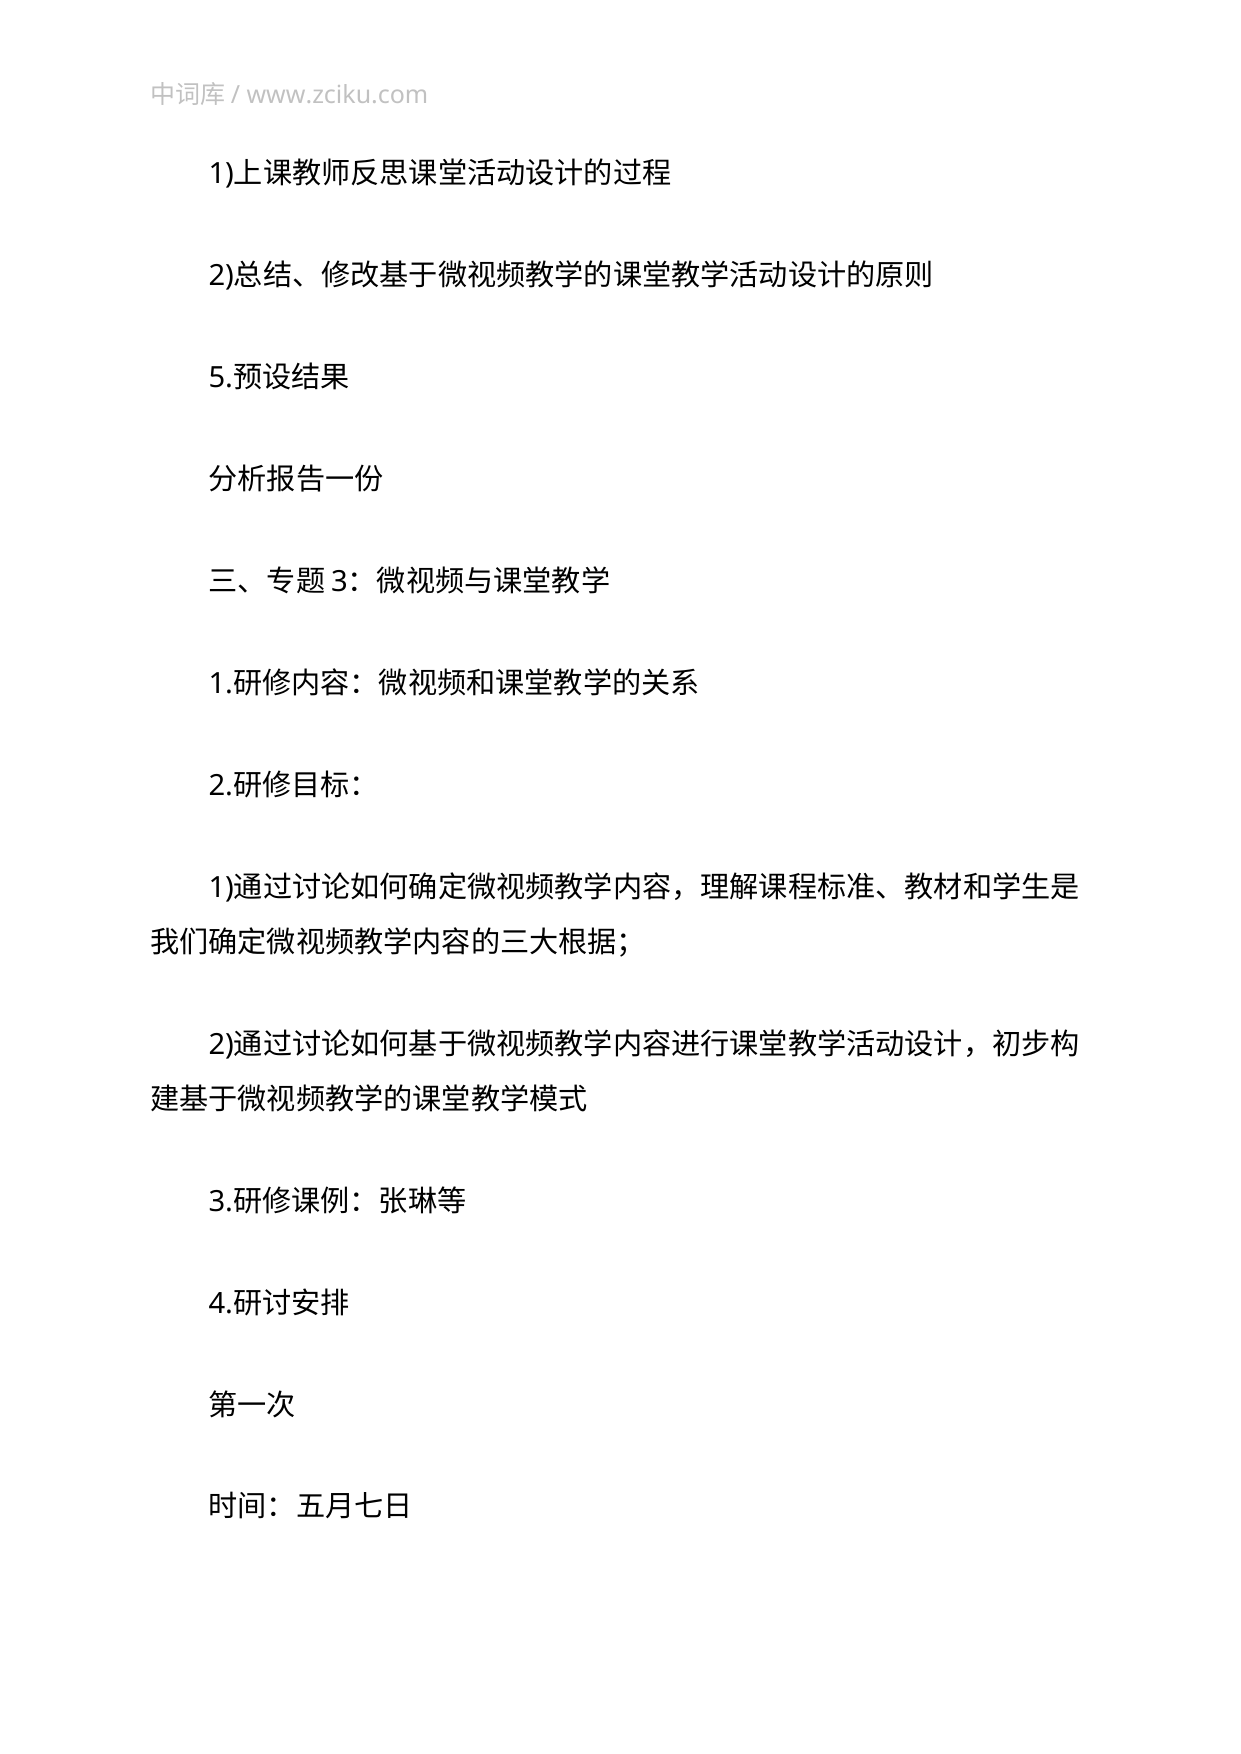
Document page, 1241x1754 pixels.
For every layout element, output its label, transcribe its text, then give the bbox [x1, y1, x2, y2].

text 1)上课教师反思课堂活动设计的过程 [150, 150, 1090, 192]
text 2)总结、修改基于微视频教学的课堂教学活动设计的原则 [150, 252, 1090, 294]
text 分析报告一份 [150, 456, 1090, 498]
text 1)通过讨论如何确定微视频教学内容，理解课程标准、教材和学生是我们确定微视频教学内容的三大根据； [150, 864, 1090, 961]
text 1.研修内容：微视频和课堂教学的关系 [150, 660, 1090, 702]
text 3.研修课例：张琳等 [150, 1177, 1090, 1219]
text 2)通过讨论如何基于微视频教学内容进行课堂教学活动设计，初步构建基于微视频教学的课堂教学模式 [150, 1020, 1090, 1118]
text 2.研修目标： [150, 762, 1090, 804]
text 5.预设结果 [150, 354, 1090, 396]
text 三、专题3：微视频与课堂教学 [150, 558, 1090, 600]
text 4.研讨安排 [150, 1279, 1090, 1322]
text 时间：五月七日 [150, 1483, 1090, 1525]
text 第一次 [150, 1381, 1090, 1423]
